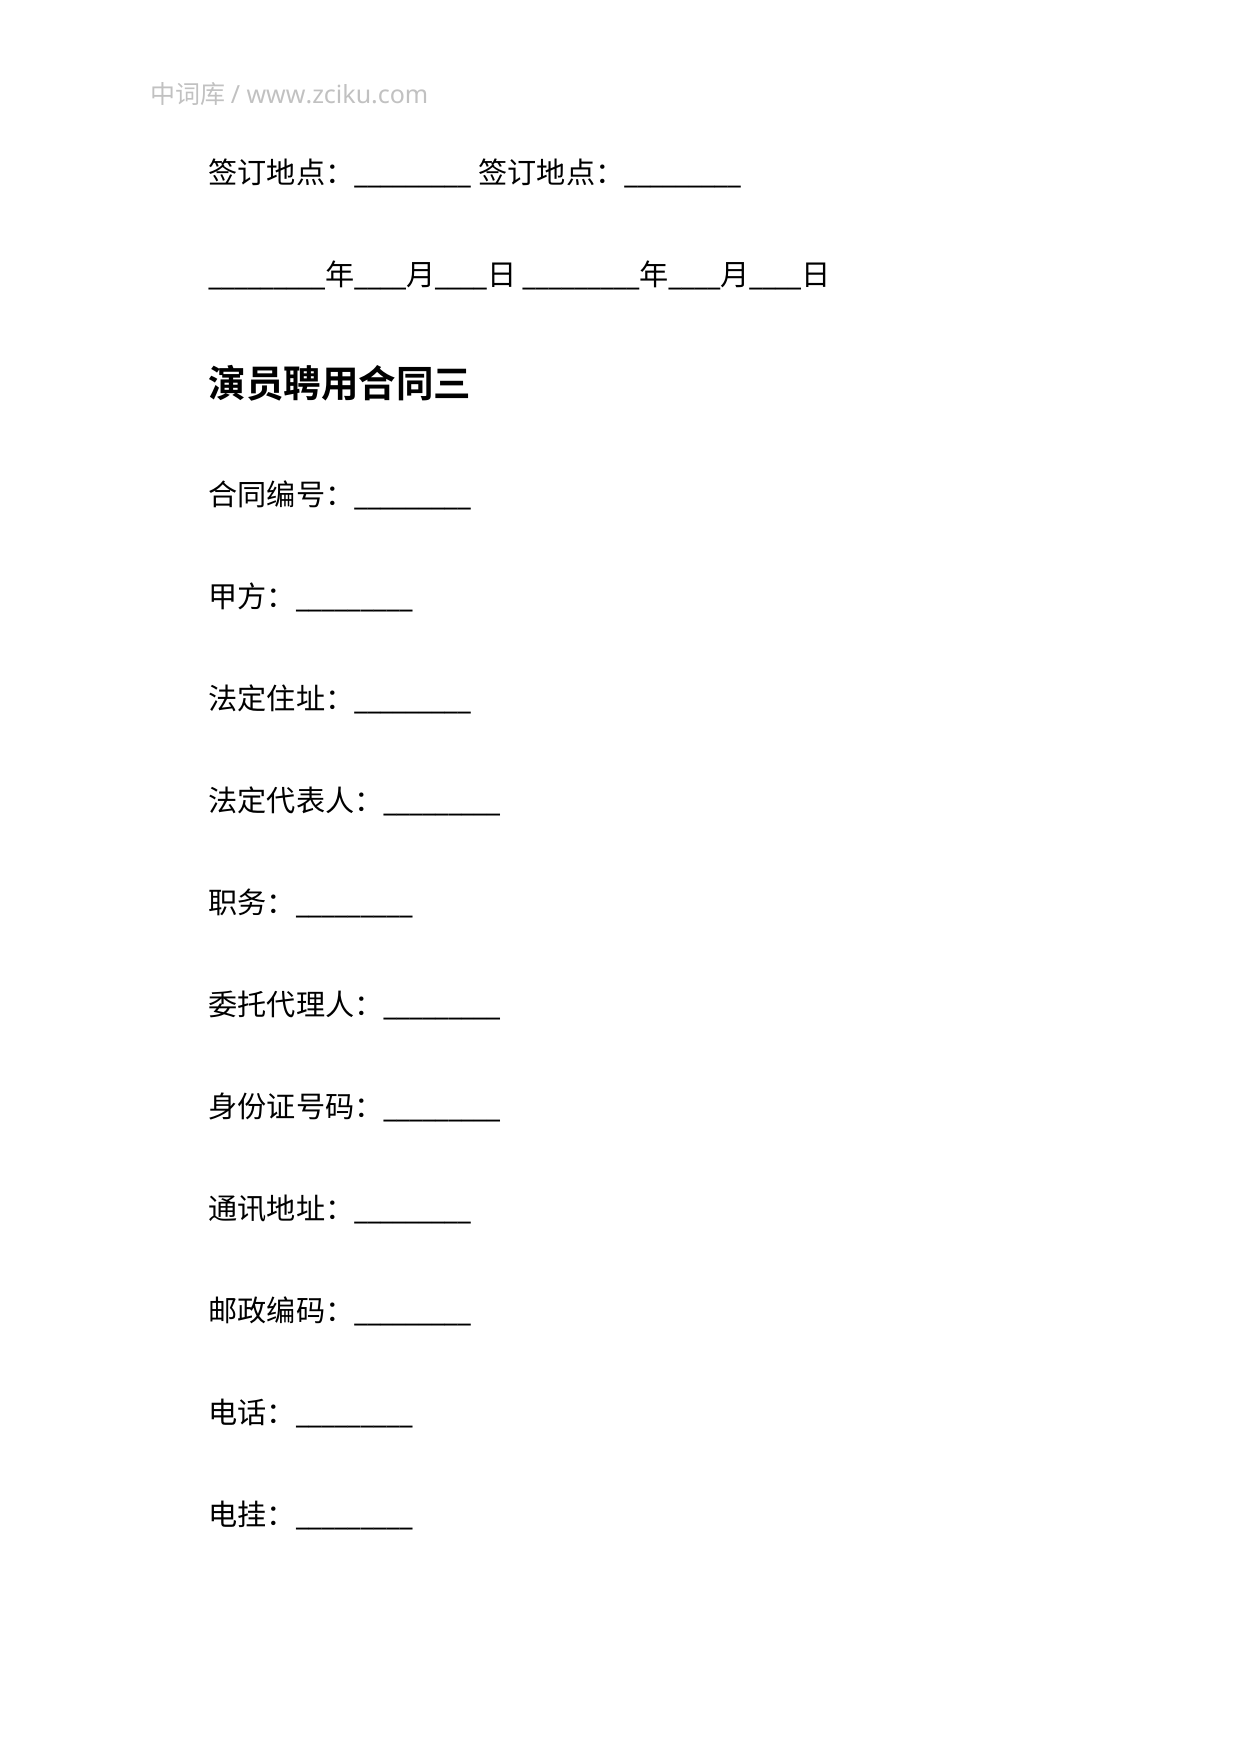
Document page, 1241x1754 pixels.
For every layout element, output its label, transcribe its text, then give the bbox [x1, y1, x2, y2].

text 合同编号：_________ [150, 471, 1090, 514]
text 签订地点：_________ 签订地点：_________ [150, 150, 1090, 192]
text 法定住址：_________ [150, 675, 1090, 718]
text 委托代理人：_________ [150, 981, 1090, 1024]
text _________年____月____日 _________年____月____日 [150, 252, 1090, 294]
text 通讯地址：_________ [150, 1185, 1090, 1228]
text 电挂：_________ [150, 1491, 1090, 1533]
text 甲方：_________ [150, 573, 1090, 616]
text 演员聘用合同三 [150, 354, 1090, 408]
text 电话：_________ [150, 1389, 1090, 1432]
text 法定代表人：_________ [150, 777, 1090, 820]
text 身份证号码：_________ [150, 1083, 1090, 1126]
text 职务：_________ [150, 879, 1090, 922]
text 邮政编码：_________ [150, 1287, 1090, 1329]
